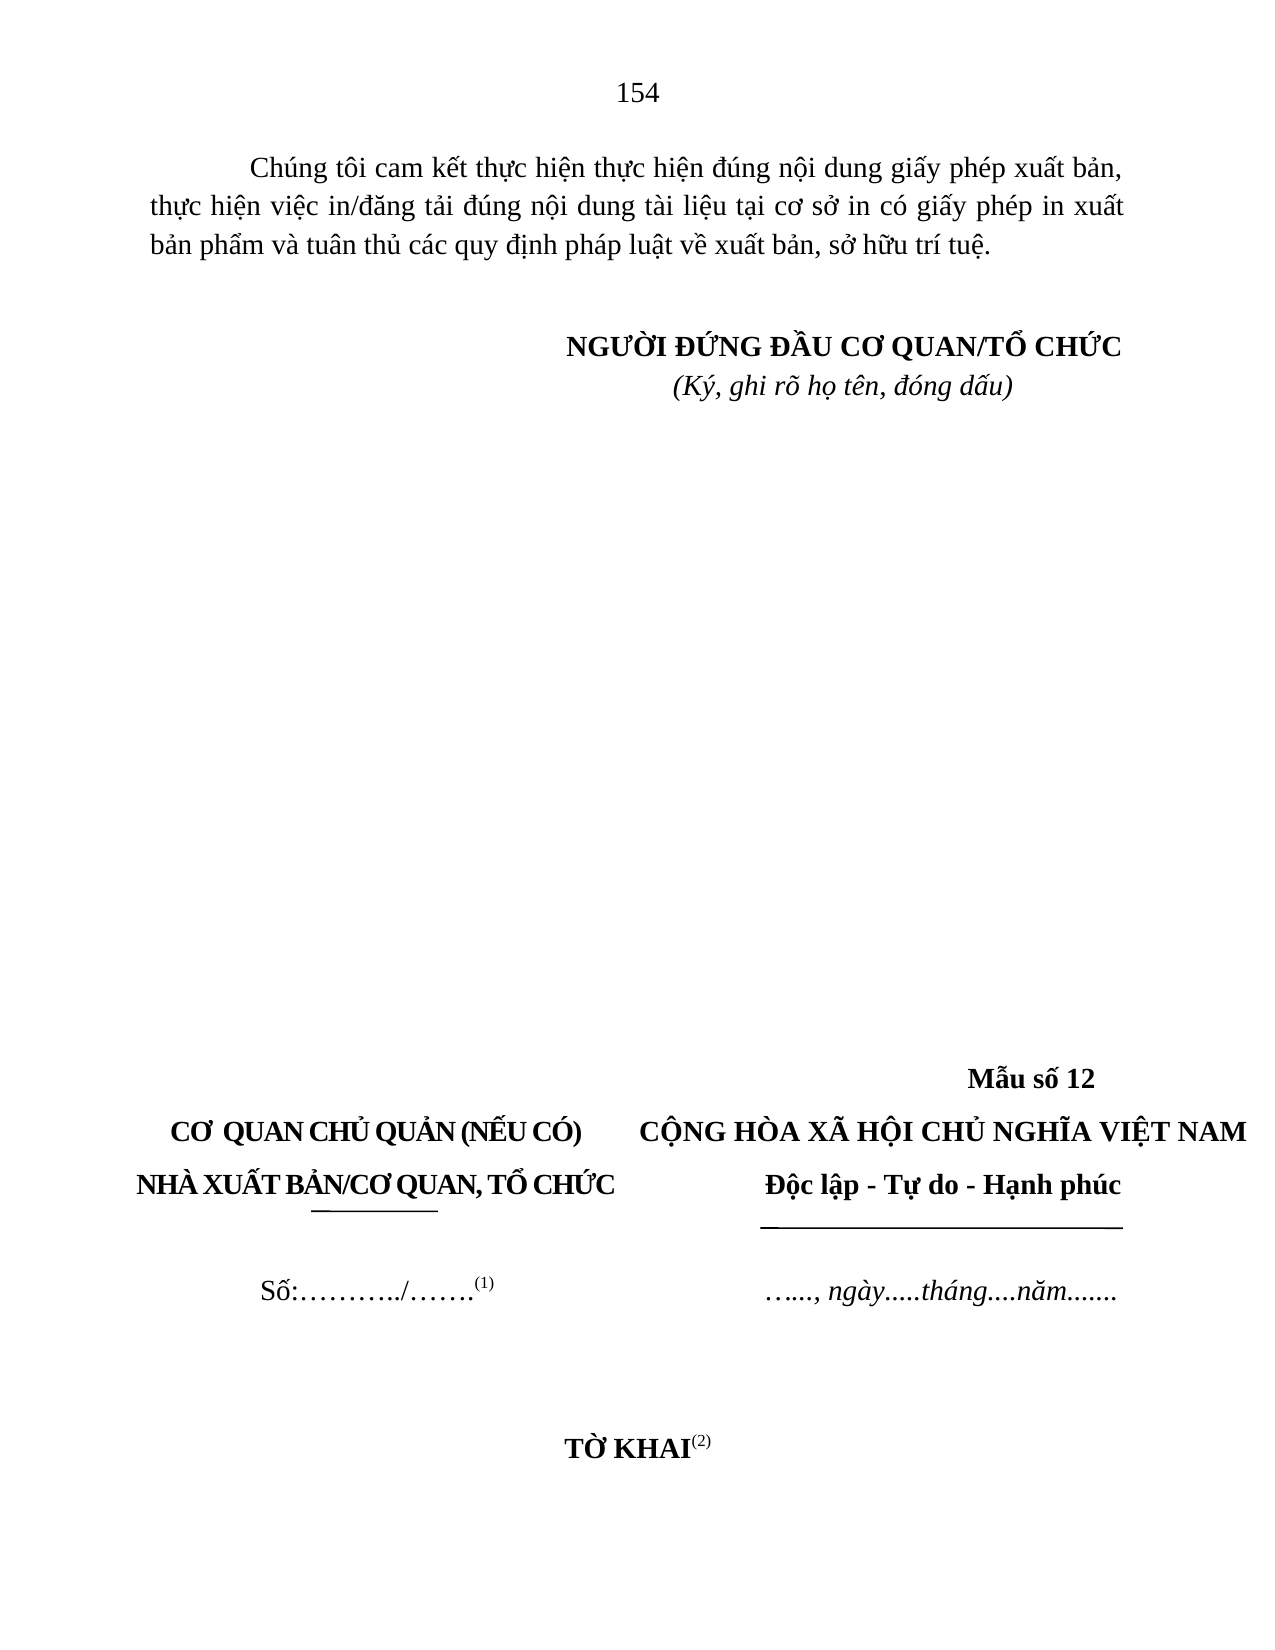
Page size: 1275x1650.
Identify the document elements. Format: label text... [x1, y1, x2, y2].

table_header CỘNG HÒA XÃ HỘI CHỦ NGHĨA VIỆT Độc lập - Tự do - Hạnh phúc …..., ngày.....tháng....năm....... [630, 1114, 1256, 1378]
table_header CƠ QUAN CHỦ QUẢN (NẾU CÓ) NHÀ XUẤT BẢN/CƠ QUAN, TỔ CHỨC Số:………../…….(1) [124, 1114, 630, 1378]
text TỜ KHAI(2) [150, 1431, 1125, 1465]
text Chúng tôi cam kết thực hiện thực hiện đúng nội dung giấy phép xuất bản, thực hiện việc in/đăng tải đúng nội dung tài liệu tại cơ sở in có giấy phép in xuất bản phẩm và tuân thủ các quy định pháp luật về xuất bản, sở hữu trí tuệ. [150, 150, 1125, 261]
text Mẫu số 12 [150, 1061, 1125, 1095]
text NGƯỜI ĐỨNG ĐẦU CƠ QUAN/TỔ CHỨC [150, 329, 1125, 363]
text (Ký, ghi rõ họ tên, đóng dấu) [150, 368, 1125, 401]
